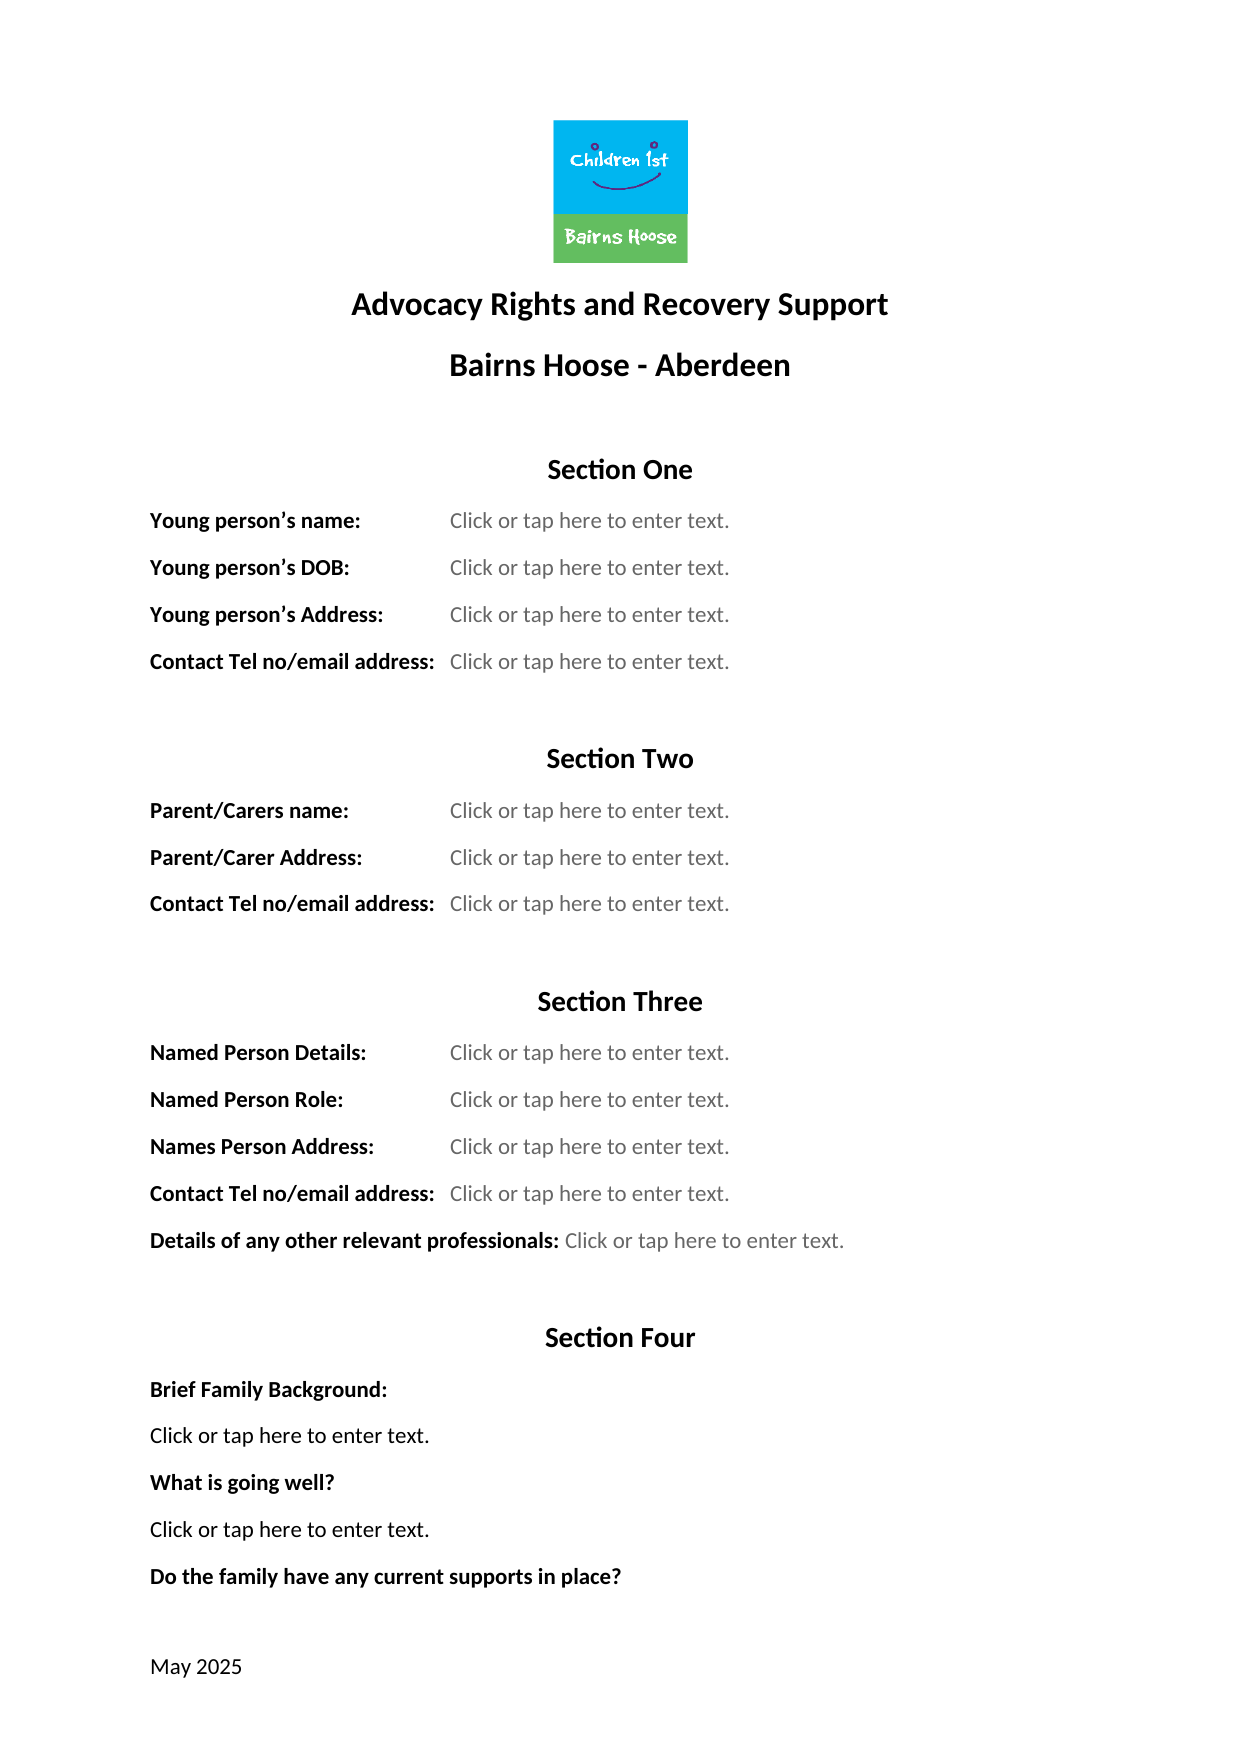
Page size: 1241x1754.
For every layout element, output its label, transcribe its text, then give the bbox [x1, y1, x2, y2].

text Young person’s DOB: [150, 553, 1090, 581]
text Section Two [150, 741, 1090, 776]
text What is going well? [150, 1468, 1090, 1496]
text Young person’s name: [150, 506, 1090, 534]
text Contact Tel no/email address: [150, 1179, 1090, 1207]
text Young person’s Address: [150, 600, 1090, 628]
text Parent/Carer Address: [150, 843, 1090, 871]
text Section One [150, 451, 1090, 487]
text Names Person Address: [150, 1132, 1090, 1160]
text Advocacy Rights and Recovery Support [150, 283, 1090, 324]
text Brief Family Background: [150, 1375, 1090, 1403]
text Section Four [150, 1319, 1090, 1355]
text Do the family have any current supports in place? [150, 1562, 1090, 1590]
text Section Three [150, 983, 1090, 1019]
text Named Person Role: [150, 1085, 1090, 1113]
text Bairns Hoose - Aberdeen [150, 344, 1090, 384]
text Contact Tel no/email address: [150, 647, 1090, 675]
text Named Person Details: [150, 1038, 1090, 1066]
text Contact Tel no/email address: [150, 889, 1090, 917]
text Details of any other relevant professionals: [150, 1226, 1090, 1254]
text Parent/Carers name: [150, 796, 1090, 824]
picture [551, 118, 690, 265]
